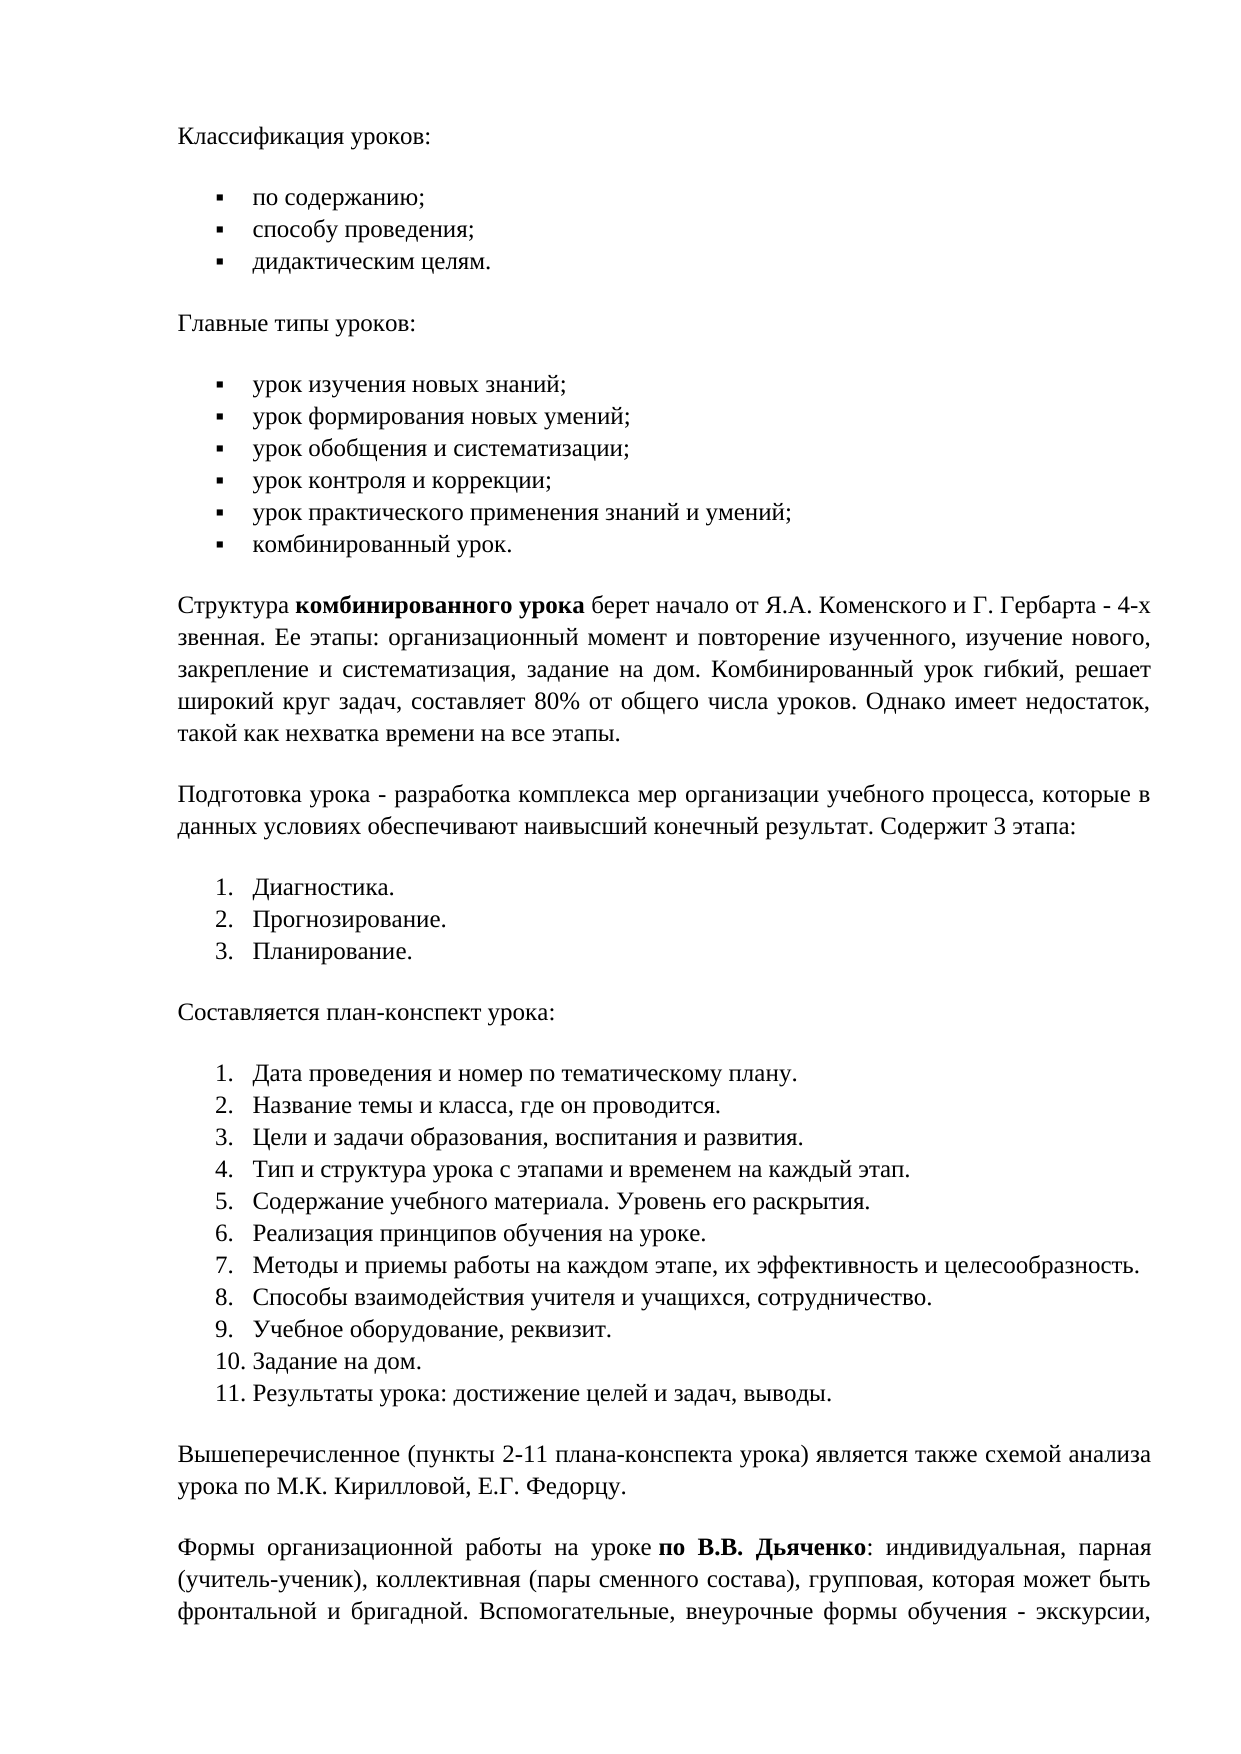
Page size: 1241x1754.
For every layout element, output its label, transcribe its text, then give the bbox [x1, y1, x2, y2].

text Подготовка урока - разработка комплекса мер организации учебного процесса, которые в данных условиях обеспечивают наивысший конечный результат. Содержит 3 этапа: [177, 776, 1152, 839]
list Название темы и класса, где он проводится. [215, 1087, 1152, 1119]
list Содержание учебного материала. Уровень его раскрытия. [215, 1183, 1152, 1215]
list Тип и структура урока с этапами и временем на каждый этап. [215, 1151, 1152, 1183]
list способу проведения; [215, 211, 1152, 243]
list Цели и задачи образования, воспитания и развития. [215, 1119, 1152, 1151]
list Задание на дом. [215, 1343, 1152, 1375]
text Структура комбинированного урока берет начало от Я.А. Коменского и Г. Гербарта - 4-х звенная. Ее этапы: организационный момент и повторение изученного, изучение нового, закрепление и систематизация, задание на дом. Комбинированный урок гибкий, решает широкий круг задач, составляет 80% от общего числа уроков. Однако имеет недостаток, такой как нехватка времени на все этапы. [177, 587, 1152, 746]
list дидактическим целям. [215, 243, 1152, 275]
list урок обобщения и систематизации; [215, 429, 1152, 461]
list Прогнозирование. [215, 901, 1152, 933]
list Методы и приемы работы на каждом этапе, их эффективность и целесообразность. [215, 1247, 1152, 1279]
list Диагностика. [215, 869, 1152, 901]
list Учебное оборудование, реквизит. [215, 1311, 1152, 1343]
text Главные типы уроков: [177, 304, 1152, 336]
list урок изучения новых знаний; [215, 366, 1152, 397]
list Способы взаимодействия учителя и учащихся, сотрудничество. [215, 1279, 1152, 1311]
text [177, 1529, 1152, 1625]
list урок контроля и коррекции; [215, 461, 1152, 493]
list комбинированный урок. [215, 525, 1152, 557]
list урок практического применения знаний и умений; [215, 493, 1152, 525]
text Вышеперечисленное (пункты 2-11 плана-конспекта урока) является также схемой анализа урока по М.К. Кирилловой, Е.Г. Федорцу. [177, 1436, 1152, 1500]
text Классификация уроков: [177, 118, 1152, 150]
list Планирование. [215, 933, 1152, 965]
list урок формирования новых умений; [215, 397, 1152, 429]
text Составляется план-конспект урока: [177, 994, 1152, 1026]
list Результаты урока: достижение целей и задач, выводы. [215, 1375, 1152, 1407]
list Дата проведения и номер по тематическому плану. [215, 1055, 1152, 1087]
list Реализация принципов обучения на уроке. [215, 1215, 1152, 1247]
list по содержанию; [215, 179, 1152, 211]
